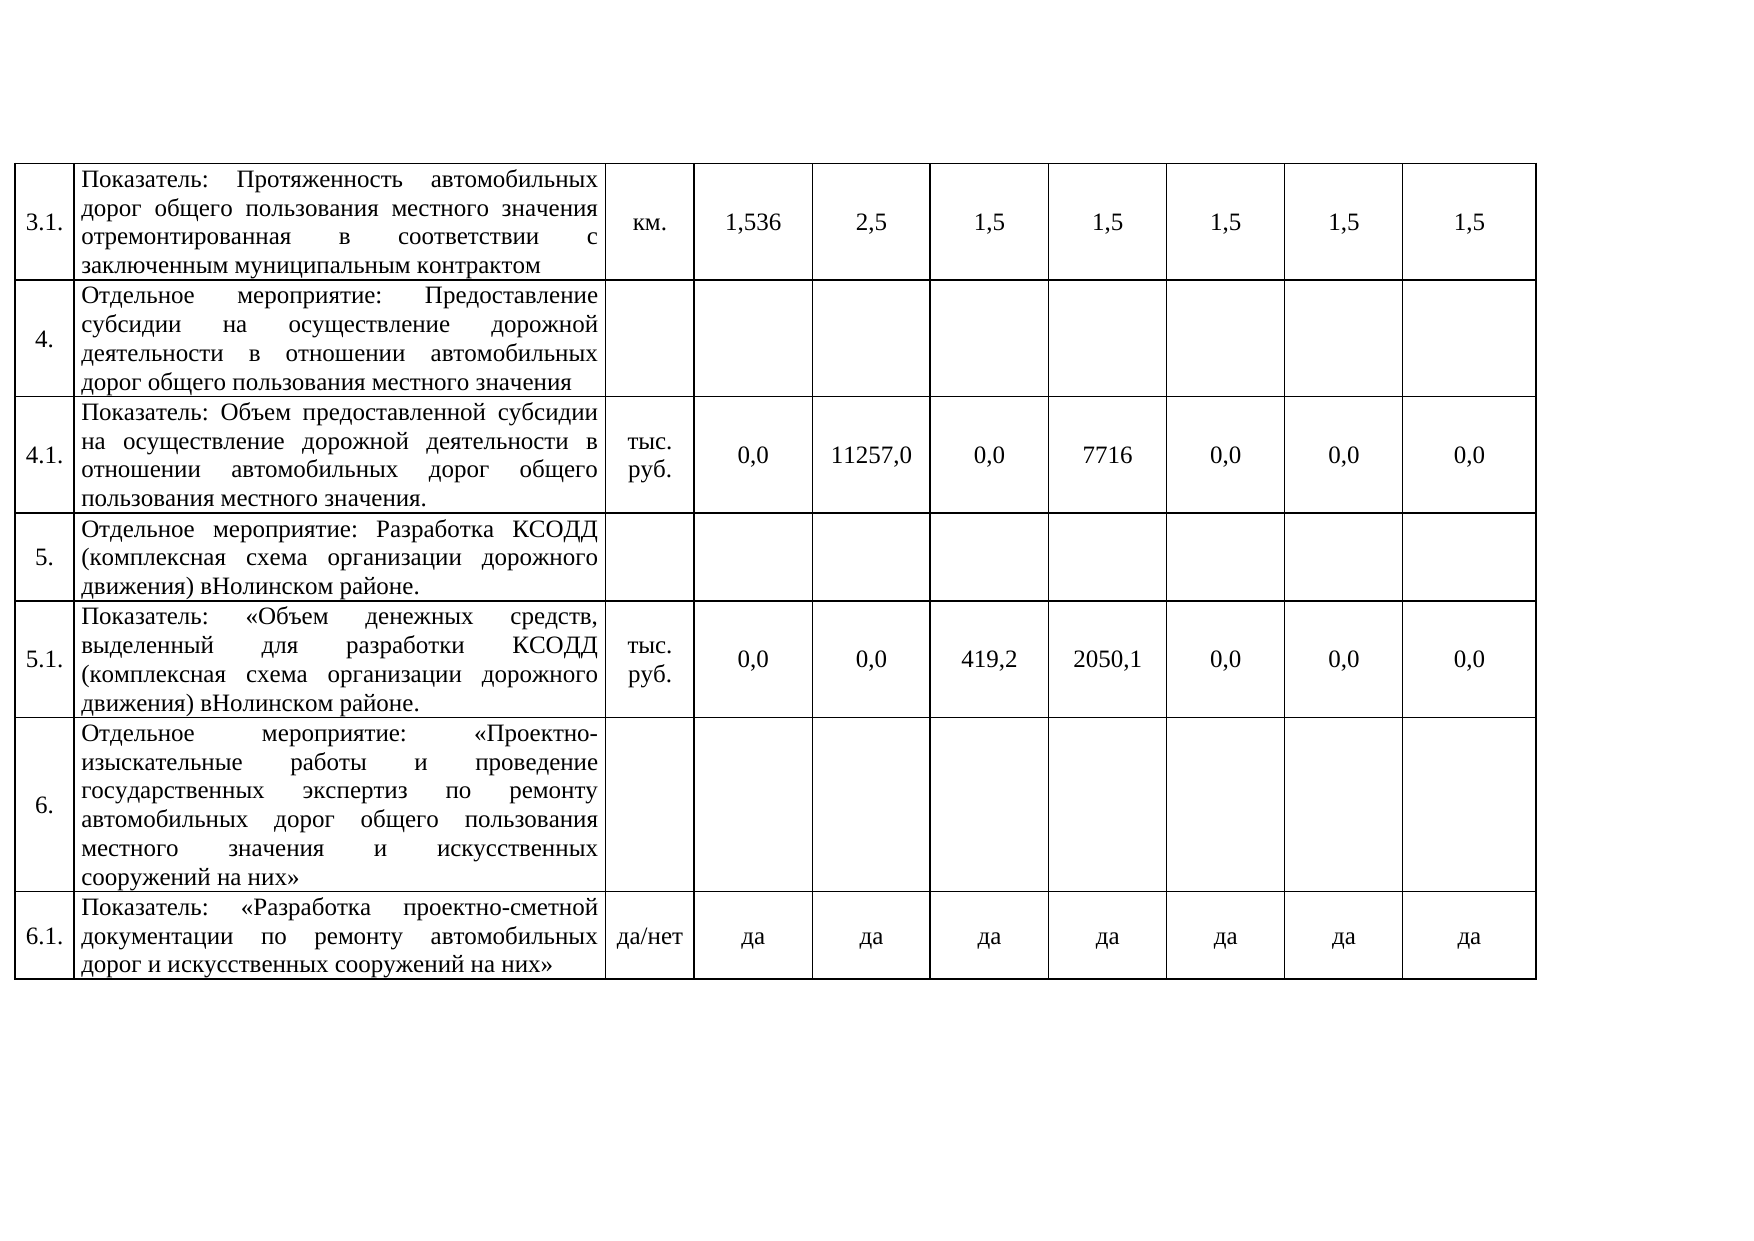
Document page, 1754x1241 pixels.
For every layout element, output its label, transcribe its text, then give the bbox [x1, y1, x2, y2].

table_cell [695, 281, 812, 396]
table_cell тыс. руб. [606, 397, 693, 512]
table_cell [695, 514, 812, 600]
table_cell да [695, 892, 812, 978]
table_cell 6. [16, 718, 73, 891]
table_cell Отдельное мероприятие: «Проектно-изыскательные работы и проведение государственных экспертиз по ремонту автомобильных дорог общего пользования местного значения и искусственных сооружений на них» [75, 718, 605, 891]
table_cell [1403, 718, 1535, 891]
table_cell 1,5 [931, 164, 1048, 279]
table_cell [813, 514, 929, 600]
table_cell 0,0 [695, 602, 812, 716]
table_cell 4. [16, 281, 73, 396]
table_cell км. [606, 164, 693, 279]
table_cell [931, 718, 1048, 891]
table_cell 1,5 [1049, 164, 1166, 279]
table_cell [606, 514, 693, 600]
table_cell 0,0 [1167, 602, 1284, 716]
table_cell 0,0 [1403, 397, 1535, 512]
table_cell 1,5 [1167, 164, 1284, 279]
table_cell да [1167, 892, 1284, 978]
table_cell Отдельное мероприятие: Предоставление субсидии на осуществление дорожной деятельности в отношении автомобильных дорог общего пользования местного значения [75, 281, 605, 396]
table_cell [931, 514, 1048, 600]
table_cell 0,0 [931, 397, 1048, 512]
table_cell [1167, 514, 1284, 600]
table_cell [1285, 281, 1402, 396]
table_cell 0,0 [1285, 602, 1402, 716]
table_cell 4.1. [16, 397, 73, 512]
table_cell 0,0 [1167, 397, 1284, 512]
table_cell 3.1. [16, 164, 73, 279]
table_cell [813, 718, 929, 891]
table_cell 5. [16, 514, 73, 600]
table_cell тыс. руб. [606, 602, 693, 716]
table_cell 0,0 [1285, 397, 1402, 512]
table_cell [931, 281, 1048, 396]
table_cell [1049, 718, 1166, 891]
table_cell Отдельное мероприятие: Разработка КСОДД (комплексная схема организации дорожного движения) вНолинском районе. [75, 514, 605, 600]
table_cell да [813, 892, 929, 978]
table_cell 7716 [1049, 397, 1166, 512]
table_cell 11257,0 [813, 397, 929, 512]
table_cell Показатель: Объем предоставленной субсидии на осуществление дорожной деятельности в отношении автомобильных дорог общего пользования местного значения. [75, 397, 605, 512]
table_cell [1167, 718, 1284, 891]
table_cell 419,2 [931, 602, 1048, 716]
table_cell Показатель: Протяженность автомобильных дорог общего пользования местного значения отремонтированная в соответствии с заключенным муниципальным контрактом [75, 164, 605, 279]
table_cell 5.1. [16, 602, 73, 716]
table_cell 1,5 [1285, 164, 1402, 279]
table_cell Показатель: «Разработка проектно-сметной документации по ремонту автомобильных дорог и искусственных сооружений на них» [75, 892, 605, 978]
table_cell да [1403, 892, 1535, 978]
table_cell [1403, 514, 1535, 600]
table_cell 1,5 [1403, 164, 1535, 279]
table_cell [606, 718, 693, 891]
table_cell [1403, 281, 1535, 396]
table_cell 2,5 [813, 164, 929, 279]
table_cell 6.1. [16, 892, 73, 978]
table_cell 0,0 [813, 602, 929, 716]
table_cell 0,0 [1403, 602, 1535, 716]
table_cell 0,0 [695, 397, 812, 512]
table_cell да/нет [606, 892, 693, 978]
table_cell да [1049, 892, 1166, 978]
table_cell да [1285, 892, 1402, 978]
table_cell 2050,1 [1049, 602, 1166, 716]
table_cell [695, 718, 812, 891]
table_cell [1049, 514, 1166, 600]
table_cell 1,536 [695, 164, 812, 279]
table_cell Показатель: «Объем денежных средств, выделенный для разработки КСОДД (комплексная схема организации дорожного движения) вНолинском районе. [75, 602, 605, 716]
table_cell [606, 281, 693, 396]
table_cell [1049, 281, 1166, 396]
table_cell [813, 281, 929, 396]
table_cell [1167, 281, 1284, 396]
table_cell да [931, 892, 1048, 978]
table_cell [1285, 514, 1402, 600]
table_cell [1285, 718, 1402, 891]
